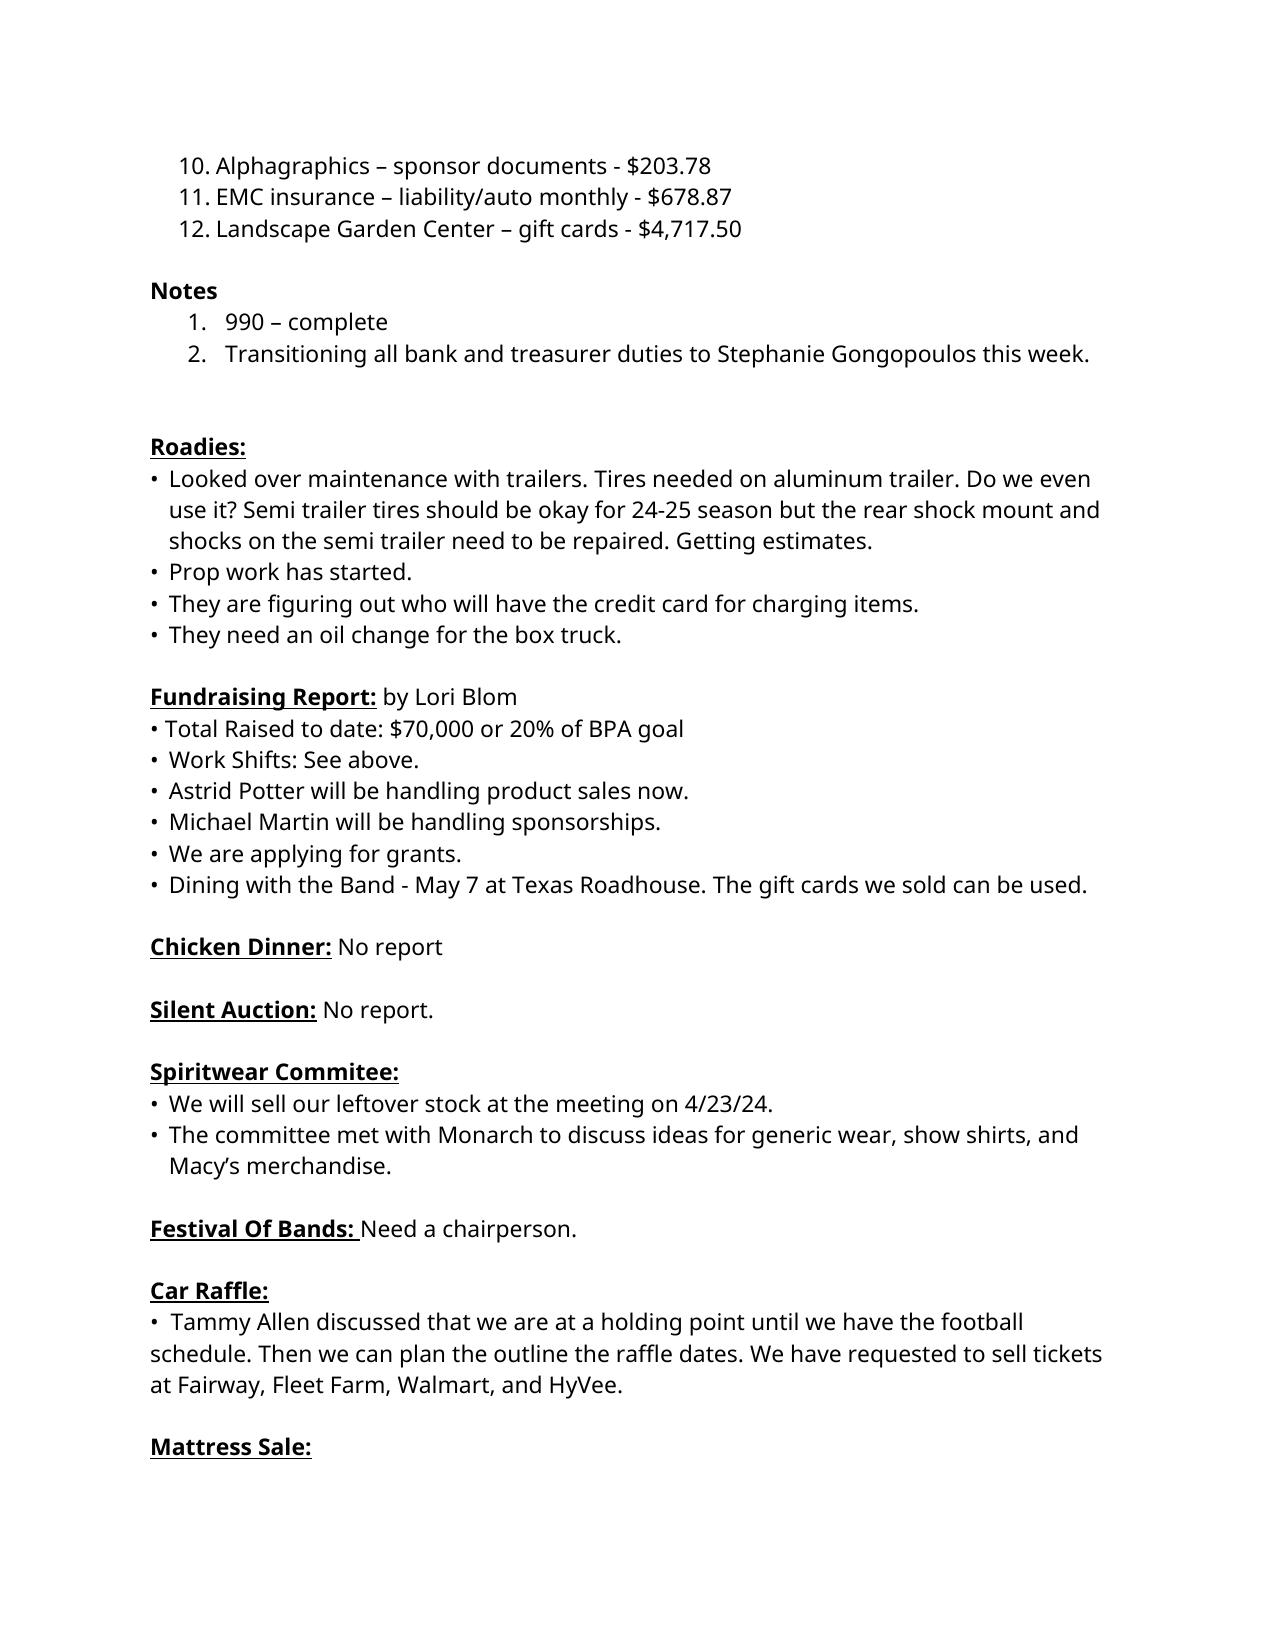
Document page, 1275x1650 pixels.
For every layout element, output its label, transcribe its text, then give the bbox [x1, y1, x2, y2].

text Roadies: [150, 431, 1125, 462]
text Car Raffle: [150, 1275, 1125, 1306]
list Looked over maintenance with trailers. Tires needed on aluminum trailer. Do we even use it? Semi trailer tires should be okay for 24-25 season but the rear shock mount and shocks on the semi trailer need to be repaired. Getting estimates. [150, 462, 1125, 556]
list They need an oil change for the box truck. [150, 619, 1125, 650]
list We will sell our leftover stock at the meeting on 4/23/24. [150, 1087, 1125, 1119]
text • Tammy Allen discussed that we are at a holding point until we have the football schedule. Then we can plan the outline the raffle dates. We have requested to sell tickets at Fairway, Fleet Farm, Walmart, and HyVee. [150, 1306, 1125, 1400]
text Festival Of Bands: Need a chairperson. [150, 1212, 1125, 1244]
list The committee met with Monarch to discuss ideas for generic wear, show shirts, and Macy’s merchandise. [150, 1119, 1125, 1181]
text Silent Auction: No report. [150, 994, 1125, 1025]
text Mattress Sale: [150, 1431, 1125, 1462]
list Alphagraphics – sponsor documents - $203.78 [178, 150, 1125, 181]
list Transitioning all bank and treasurer duties to Stephanie Gongopoulos this week. [187, 337, 1125, 369]
list Dining with the Band - May 7 at Texas Roadhouse. The gift cards we sold can be used. [150, 869, 1125, 900]
list 990 – complete [187, 306, 1125, 337]
list Prop work has started. [150, 556, 1125, 587]
list We are applying for grants. [150, 837, 1125, 869]
list Work Shifts: See above. [150, 744, 1125, 775]
text Spiritwear Commitee: [150, 1056, 1125, 1087]
list Michael Martin will be handling sponsorships. [150, 806, 1125, 837]
text • Total Raised to date: $70,000 or 20% of BPA goal [150, 712, 1125, 744]
list They are figuring out who will have the credit card for charging items. [150, 587, 1125, 619]
list Astrid Potter will be handling product sales now. [150, 775, 1125, 806]
text Fundraising Report: by Lori Blom [150, 681, 1125, 712]
text Notes [150, 275, 1125, 306]
text Chicken Dinner: No report [150, 931, 1125, 962]
list EMC insurance – liability/auto monthly - $678.87 [178, 181, 1125, 212]
list Landscape Garden Center – gift cards - $4,717.50 [178, 212, 1125, 244]
